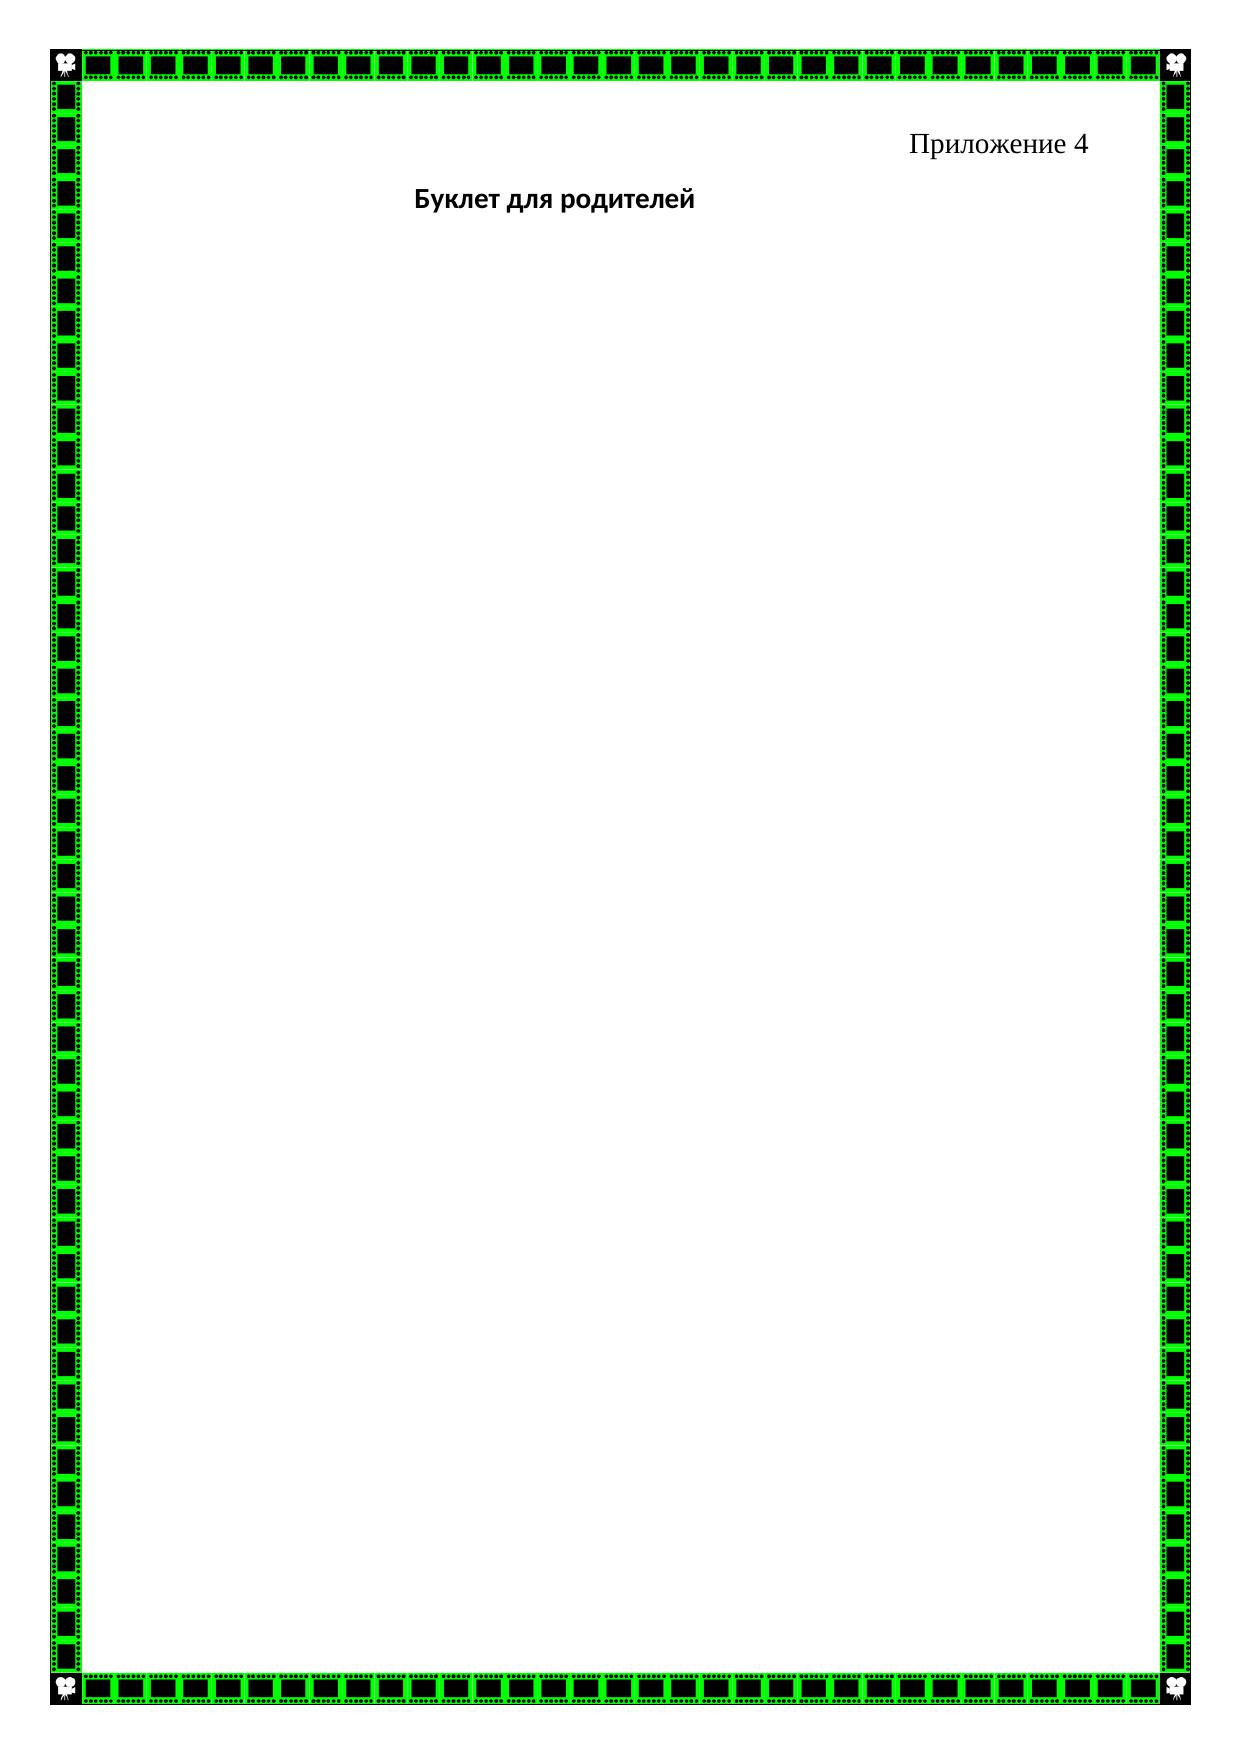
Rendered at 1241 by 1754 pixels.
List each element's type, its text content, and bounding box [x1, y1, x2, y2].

text Буклет для родителей [118, 180, 991, 216]
picture [51, 51, 1190, 1704]
text Приложение 4 [118, 126, 1089, 159]
